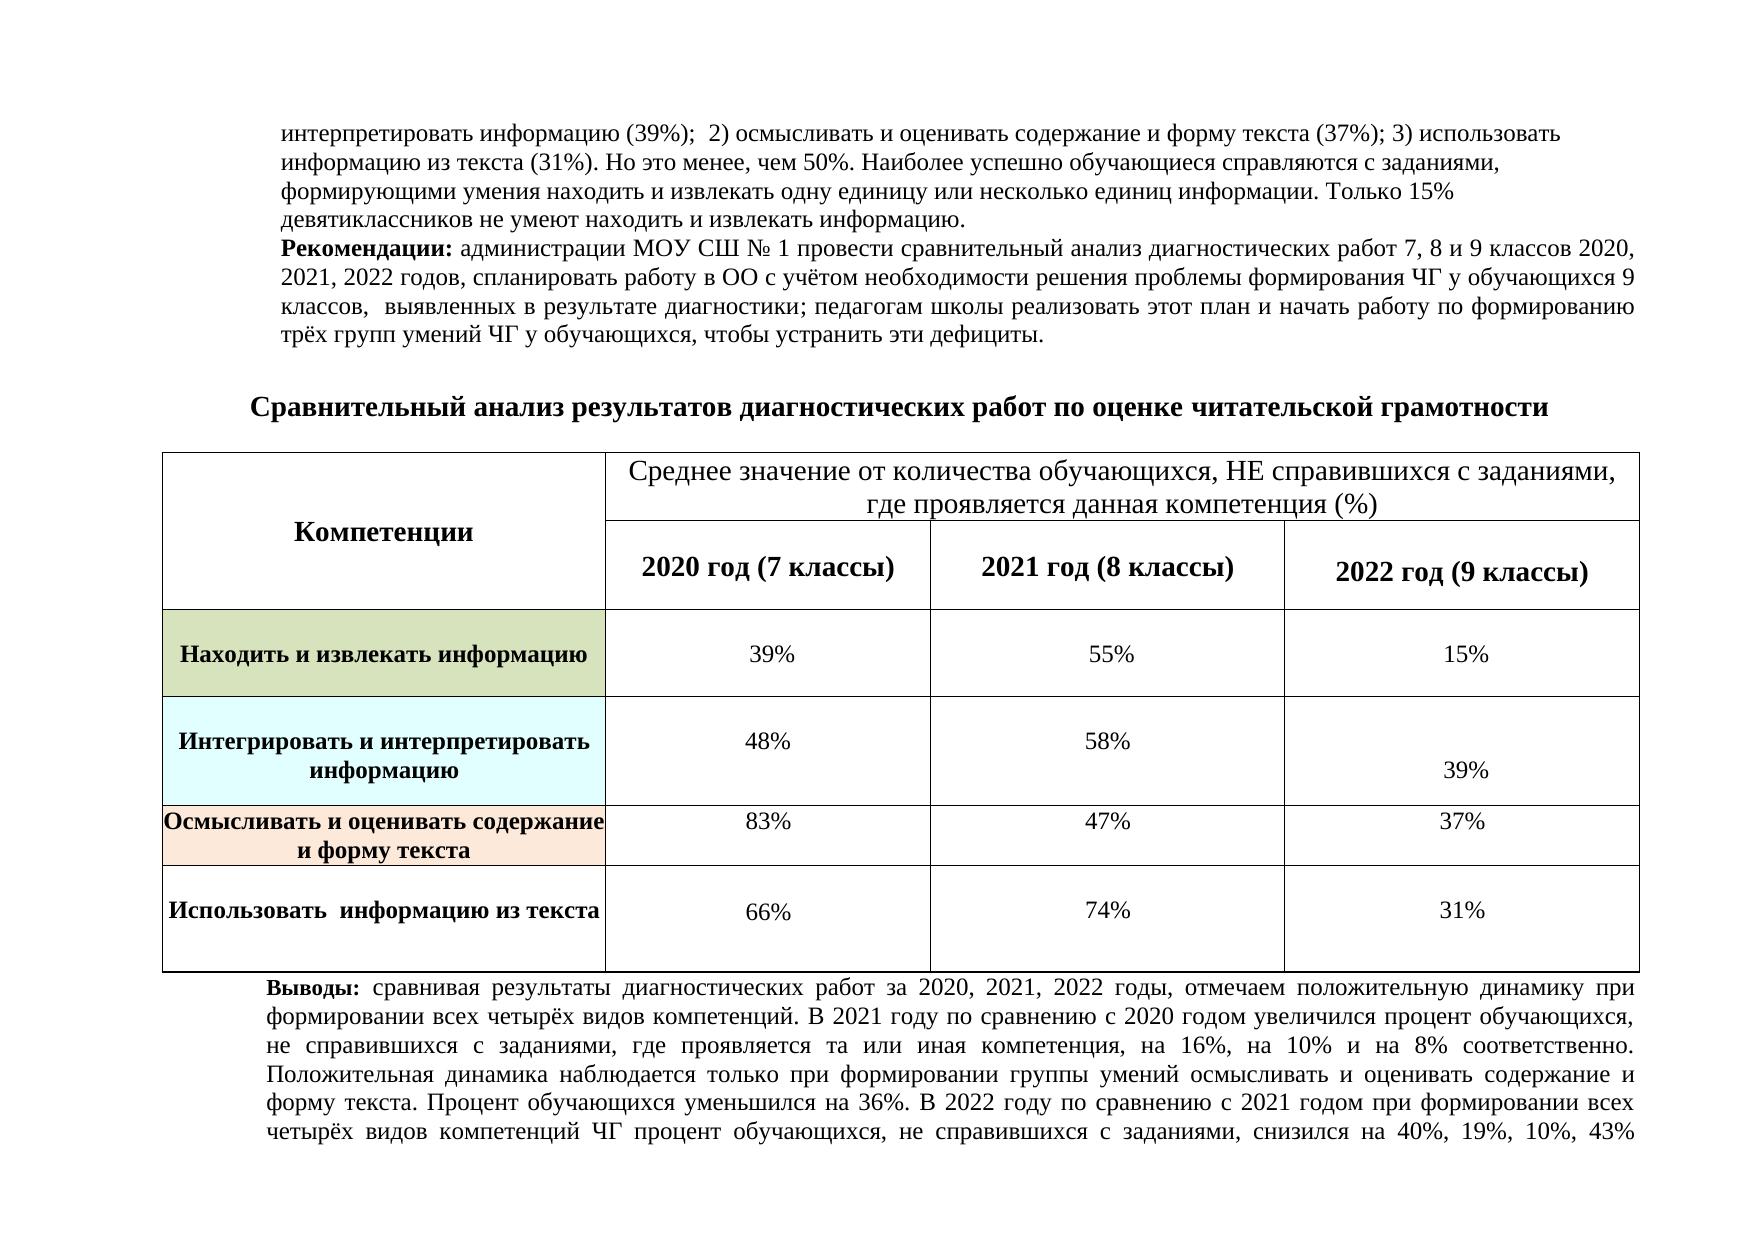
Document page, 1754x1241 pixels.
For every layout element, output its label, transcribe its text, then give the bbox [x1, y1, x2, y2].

table_cell Интегрировать и интерпретировать информацию [163, 697, 605, 805]
table_cell 2022 год (9 классы) [1285, 521, 1639, 609]
table_cell 2020 год (7 классы) [606, 521, 930, 609]
table_cell 83% [606, 806, 930, 865]
table_cell 55% [931, 610, 1284, 696]
table_cell 31% [1285, 866, 1639, 971]
table_cell 66% [606, 866, 930, 971]
table_cell Находить и извлекать информацию [163, 610, 605, 696]
table_cell 39% [606, 610, 930, 696]
table_cell 74% [931, 866, 1284, 971]
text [266, 973, 1636, 1145]
text Рекомендации: администрации МОУ СШ № 1 провести сравнительный анализ диагностических работ 7, 8 и 9 классов 2020, 2021, 2022 годов, спланировать работу в ОО с учётом необходимости решения проблемы формирования ЧГ у обучающихся 9 классов, выявленных в результате диагностики; педагогам школы реализовать этот план и начать работу по формированию трёх групп умений ЧГ у обучающихся, чтобы устранить эти дефициты. [281, 233, 1636, 348]
table_cell Использовать информацию из текста [163, 866, 605, 971]
table_cell 39% [1285, 697, 1639, 805]
table_cell 15% [1285, 610, 1639, 696]
text Сравнительный анализ результатов диагностических работ по оценке читательской грамотности [162, 389, 1636, 423]
table_cell 48% [606, 697, 930, 805]
table_cell 47% [931, 806, 1284, 865]
table_cell Осмысливать и оценивать содержание и форму текста [163, 806, 605, 865]
table_header Компетенции [163, 453, 605, 609]
table_cell 2021 год (8 классы) [931, 521, 1284, 609]
table_cell 37% [1285, 806, 1639, 865]
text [281, 118, 1636, 233]
table_header Среднее значение от количества обучающихся, НЕ справившихся с заданиями, где проявляется данная компетенция (%) [606, 453, 1639, 520]
table_cell 58% [931, 697, 1284, 805]
